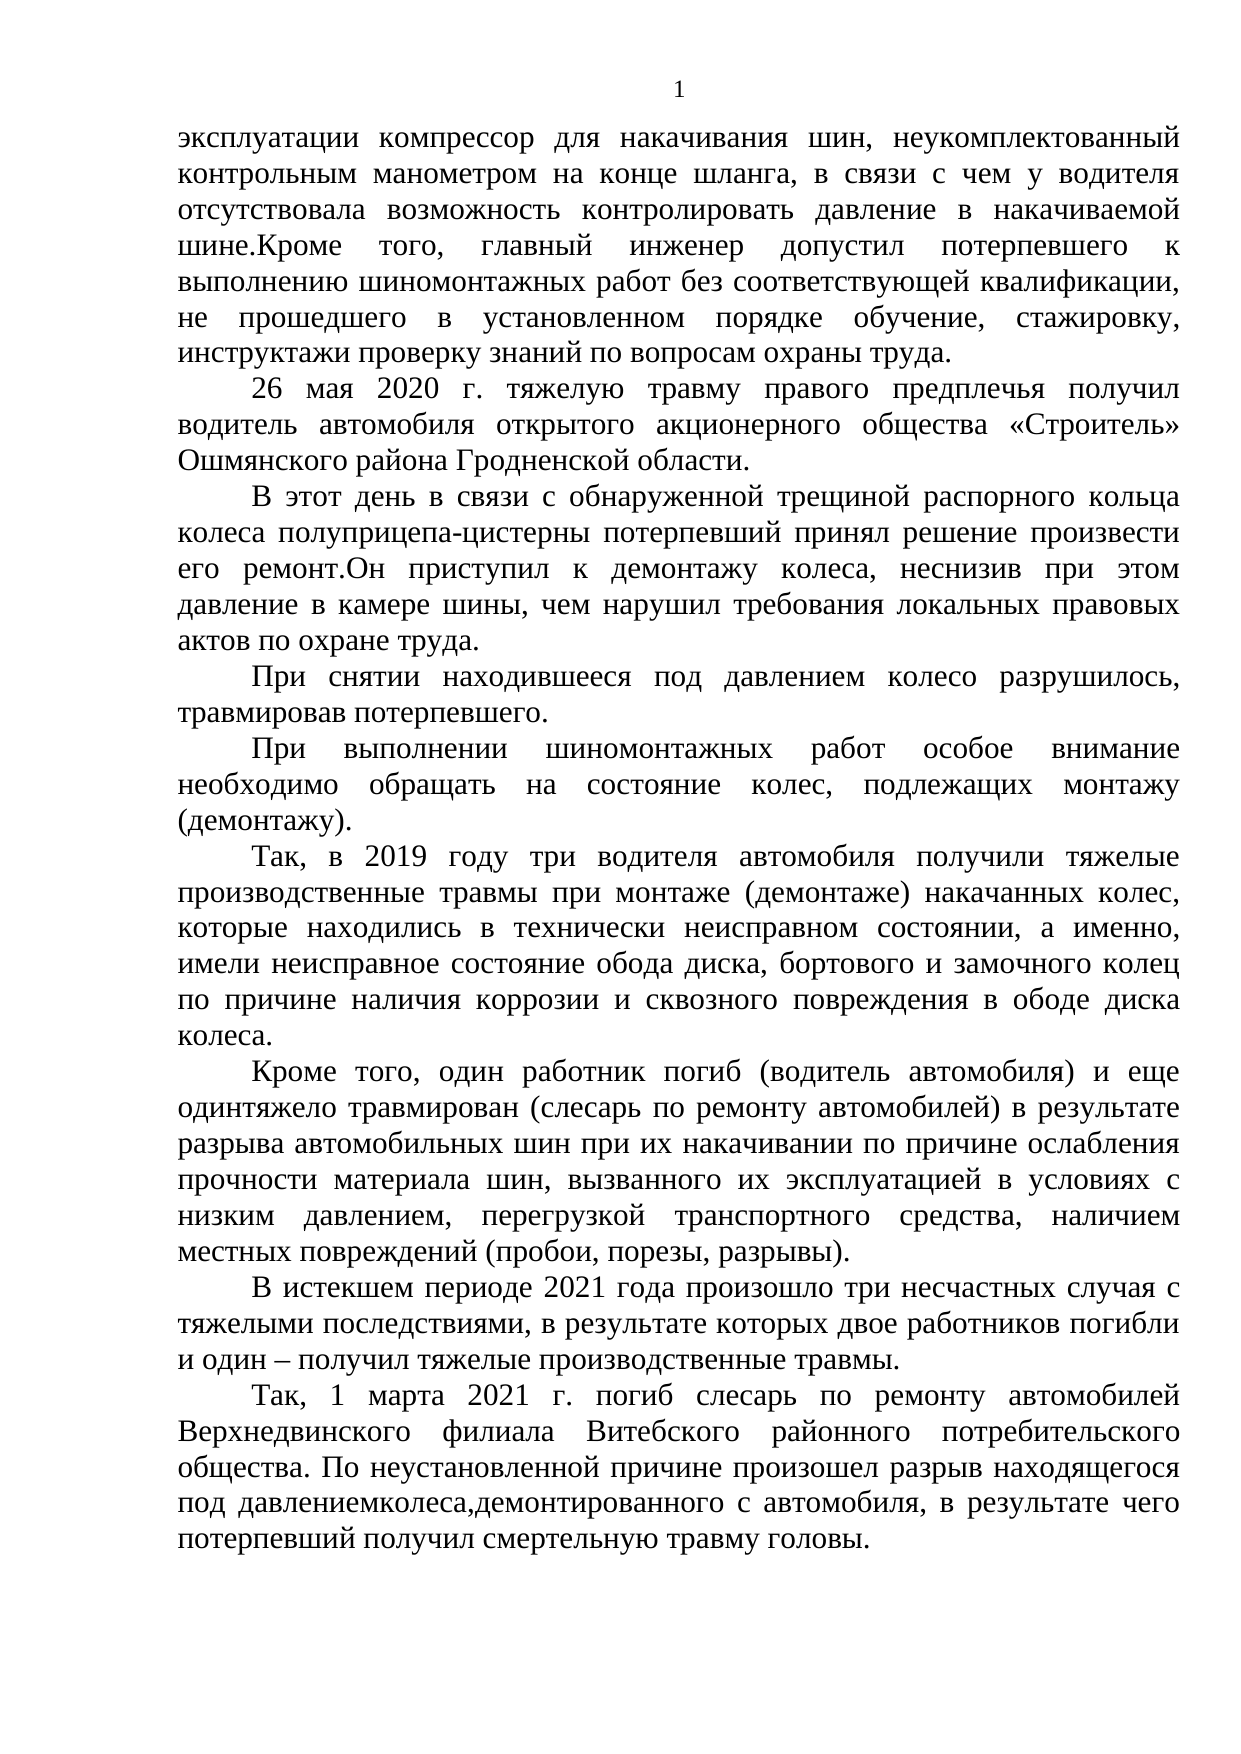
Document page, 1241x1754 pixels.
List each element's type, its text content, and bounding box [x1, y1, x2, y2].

text В истекшем периоде 2021 года произошло три несчастных случая с тяжелыми последствиями, в результате которых двое работников погибли и один – получил тяжелые производственные травмы. [177, 1268, 1181, 1376]
text Кроме того, один работник погиб (водитель автомобиля) и еще одинтяжело травмирован (слесарь по ремонту автомобилей) в результате разрыва автомобильных шин при их накачивании по причине ослабления прочности материала шин, вызванного их эксплуатацией в условиях с низким давлением, перегрузкой транспортного средства, наличием местных повреждений (пробои, порезы, разрывы). [177, 1052, 1181, 1268]
text При снятии находившееся под давлением колесо разрушилось, травмировав потерпевшего. [177, 657, 1181, 729]
text В этот день в связи с обнаруженной трещиной распорного кольца колеса полуприцепа-цистерны потерпевший принял решение произвести его ремонт.Он приступил к демонтажу колеса, неснизив при этом давление в камере шины, чем нарушил требования локальных правовых актов по охране труда. [177, 477, 1181, 657]
text Так, в 2019 году три водителя автомобиля получили тяжелые производственные травмы при монтаже (демонтаже) накачанных колес, которые находились в технически неисправном состоянии, а именно, имели неисправное состояние обода диска, бортового и замочного колец по причине наличия коррозии и сквозного повреждения в ободе диска колеса. [177, 837, 1181, 1052]
text Так, 1 марта 2021 г. погиб слесарь по ремонту автомобилей Верхнедвинского филиала Витебского районного потребительского общества. По неустановленной причине произошел разрыв находящегося под давлениемколеса,демонтированного с автомобиля, в результате чего потерпевший получил смертельную травму головы. [177, 1376, 1181, 1556]
text При выполнении шиномонтажных работ особое внимание необходимо обращать на состояние колес, подлежащих монтажу (демонтажу). [177, 729, 1181, 837]
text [177, 118, 1181, 370]
text 26 мая 2020 г. тяжелую травму правого предплечья получил водитель автомобиля открытого акционерного общества «Строитель» Ошмянского района Гродненской области. [177, 370, 1181, 477]
